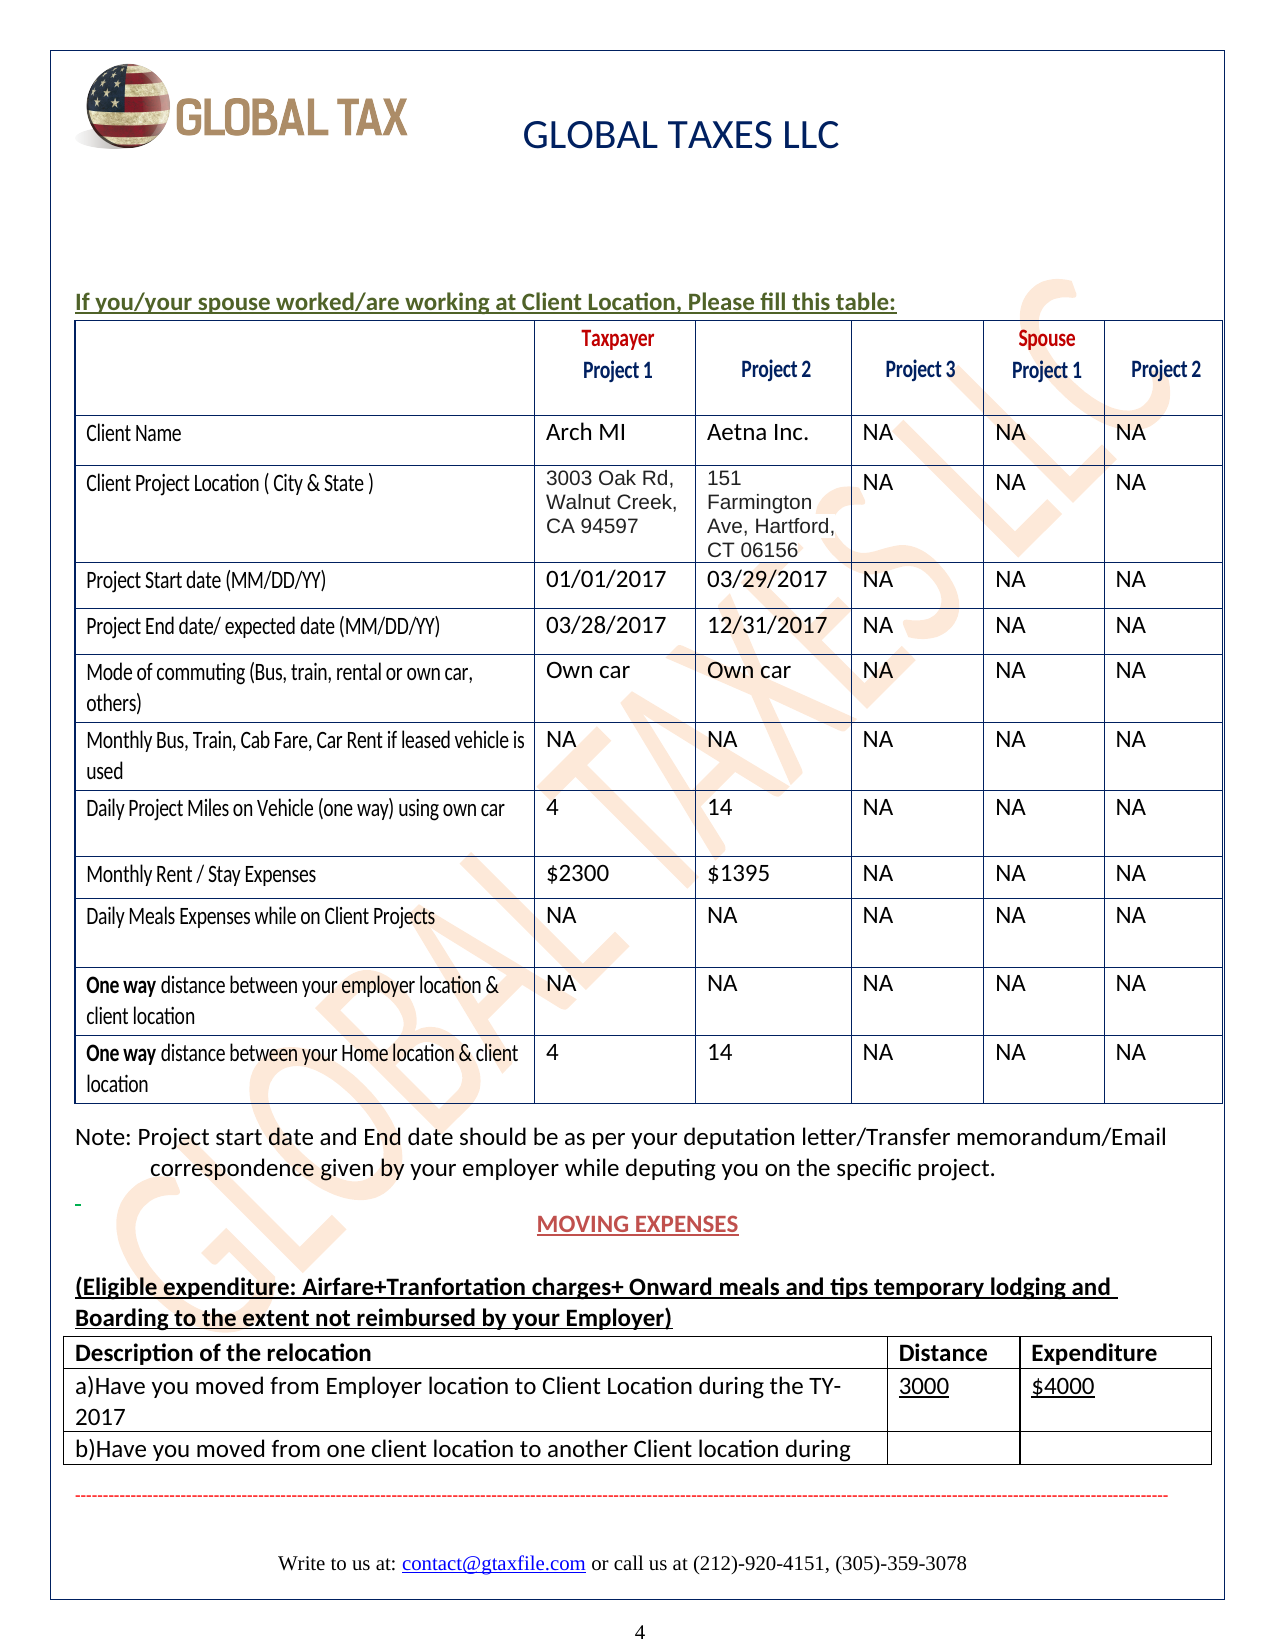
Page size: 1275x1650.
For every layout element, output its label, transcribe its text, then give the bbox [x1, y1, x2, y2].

table_cell Project End date/ expected date (MM/DD/YY) [76, 609, 534, 653]
table_cell NA [535, 723, 695, 790]
table_cell NA [984, 791, 1104, 856]
table_cell NA [1105, 416, 1222, 465]
table_cell [1021, 1432, 1211, 1464]
table_cell NA [984, 416, 1104, 465]
table_cell NA [852, 857, 983, 898]
table_cell Daily Project Miles on Vehicle (one way) using own car [76, 791, 534, 856]
table_cell NA [696, 899, 851, 967]
table_cell [888, 1432, 1019, 1464]
table_cell 151 Farmington Ave, Hartford, CT 06156 [742, 466, 851, 562]
table_cell Client Project Location ( City & State ) [76, 466, 534, 562]
table_cell 4 [535, 1036, 695, 1103]
table_cell NA [1105, 563, 1222, 608]
table_cell NA [984, 609, 1104, 653]
table_header Project 2 [1105, 321, 1222, 415]
table_cell NA [696, 723, 851, 790]
table_cell 01/01/2017 [535, 563, 695, 608]
table_cell Own car [696, 655, 851, 722]
table_cell NA [1105, 857, 1222, 898]
table_cell NA [852, 899, 983, 967]
table_cell NA [852, 416, 983, 465]
text (Eligible expenditure: Airfare+Tranfortation charges+ Onward meals and tips temporary lodging and Boarding to the extent not reimbursed by your Employer) [75, 1271, 1200, 1332]
table_cell Own car [535, 655, 695, 722]
table_cell NA [984, 723, 1104, 790]
table_cell 4 [535, 791, 695, 856]
table_cell 3000 [888, 1369, 1019, 1431]
table_cell NA [984, 563, 1104, 608]
table_header Spouse Project 1 [984, 321, 1104, 415]
table_cell NA [852, 466, 983, 562]
table_cell 12/31/2017 [696, 609, 851, 653]
table_cell NA [984, 857, 1104, 898]
table_cell Mode of commuting (Bus, train, rental or own car, others) [76, 655, 534, 722]
table_cell Monthly Rent / Stay Expenses [76, 857, 534, 898]
table_cell NA [1105, 791, 1222, 856]
table_cell NA [852, 1036, 983, 1103]
table_header Taxpayer Project 1 [535, 321, 695, 415]
table_header Project 2 [696, 321, 851, 415]
table_cell NA [852, 655, 983, 722]
table_cell 14 [696, 1036, 851, 1103]
table_header [76, 321, 534, 415]
table_cell NA [852, 723, 983, 790]
table_cell $1395 [696, 857, 851, 898]
table_cell NA [535, 968, 695, 1035]
table_cell Daily Meals Expenses while on Client Projects [76, 899, 534, 967]
table_header Distance [888, 1337, 1019, 1368]
table_cell NA [1105, 466, 1222, 562]
table_cell Aetna Inc. [696, 416, 851, 465]
table_cell One way distance between your Home location & client location [76, 1036, 534, 1103]
table_cell One way distance between your employer location & client location [76, 968, 534, 1035]
table_cell NA [696, 968, 851, 1035]
table_cell NA [535, 899, 695, 967]
table_cell NA [852, 563, 983, 608]
table_cell NA [984, 968, 1104, 1035]
table_cell NA [1105, 609, 1222, 653]
table_cell a)Have you moved from Employer location to Client Location during the TY-2017 [64, 1369, 887, 1431]
table_cell 3003 Oak Rd, Walnut Creek, CA 94597 [535, 466, 695, 562]
text If you/your spouse worked/are working at Client Location, Please fill this table: [75, 286, 1200, 317]
table_cell NA [1105, 899, 1222, 967]
table_cell $4000 [1021, 1369, 1211, 1431]
table_header Expenditure [1021, 1337, 1211, 1368]
table_cell $2300 [535, 857, 695, 898]
table_cell b)Have you moved from one client location to another Client location during the TY-2017 [64, 1432, 887, 1464]
table_header Description of the relocation [64, 1337, 887, 1368]
text Note: Project start date and End date should be as per your deputation letter/Transfer memorandum/Email correspondence given by your employer while deputing you on the specific project. [75, 1121, 1200, 1182]
table_cell NA [1105, 723, 1222, 790]
table_cell 14 [696, 791, 851, 856]
table_cell NA [1105, 968, 1222, 1035]
table_cell NA [984, 899, 1104, 967]
table_cell NA [984, 1036, 1104, 1103]
table_cell NA [852, 968, 983, 1035]
picture [75, 63, 408, 149]
table_cell Monthly Bus, Train, Cab Fare, Car Rent if leased vehicle is used [76, 723, 534, 790]
table_cell NA [852, 609, 983, 653]
table_cell 03/29/2017 [696, 563, 851, 608]
table_cell NA [852, 791, 983, 856]
table_cell NA [1105, 1036, 1222, 1103]
table_cell Client Name [76, 416, 534, 465]
text MOVING EXPENSES [75, 1208, 1200, 1239]
table_cell NA [984, 655, 1104, 722]
table_cell Arch MI [535, 416, 695, 465]
table_cell NA [984, 466, 1104, 562]
table_cell Project Start date (MM/DD/YY) [76, 563, 534, 608]
table_cell NA [1105, 655, 1222, 722]
table_cell 03/28/2017 [535, 609, 695, 653]
table_header Project 3 [852, 321, 983, 415]
